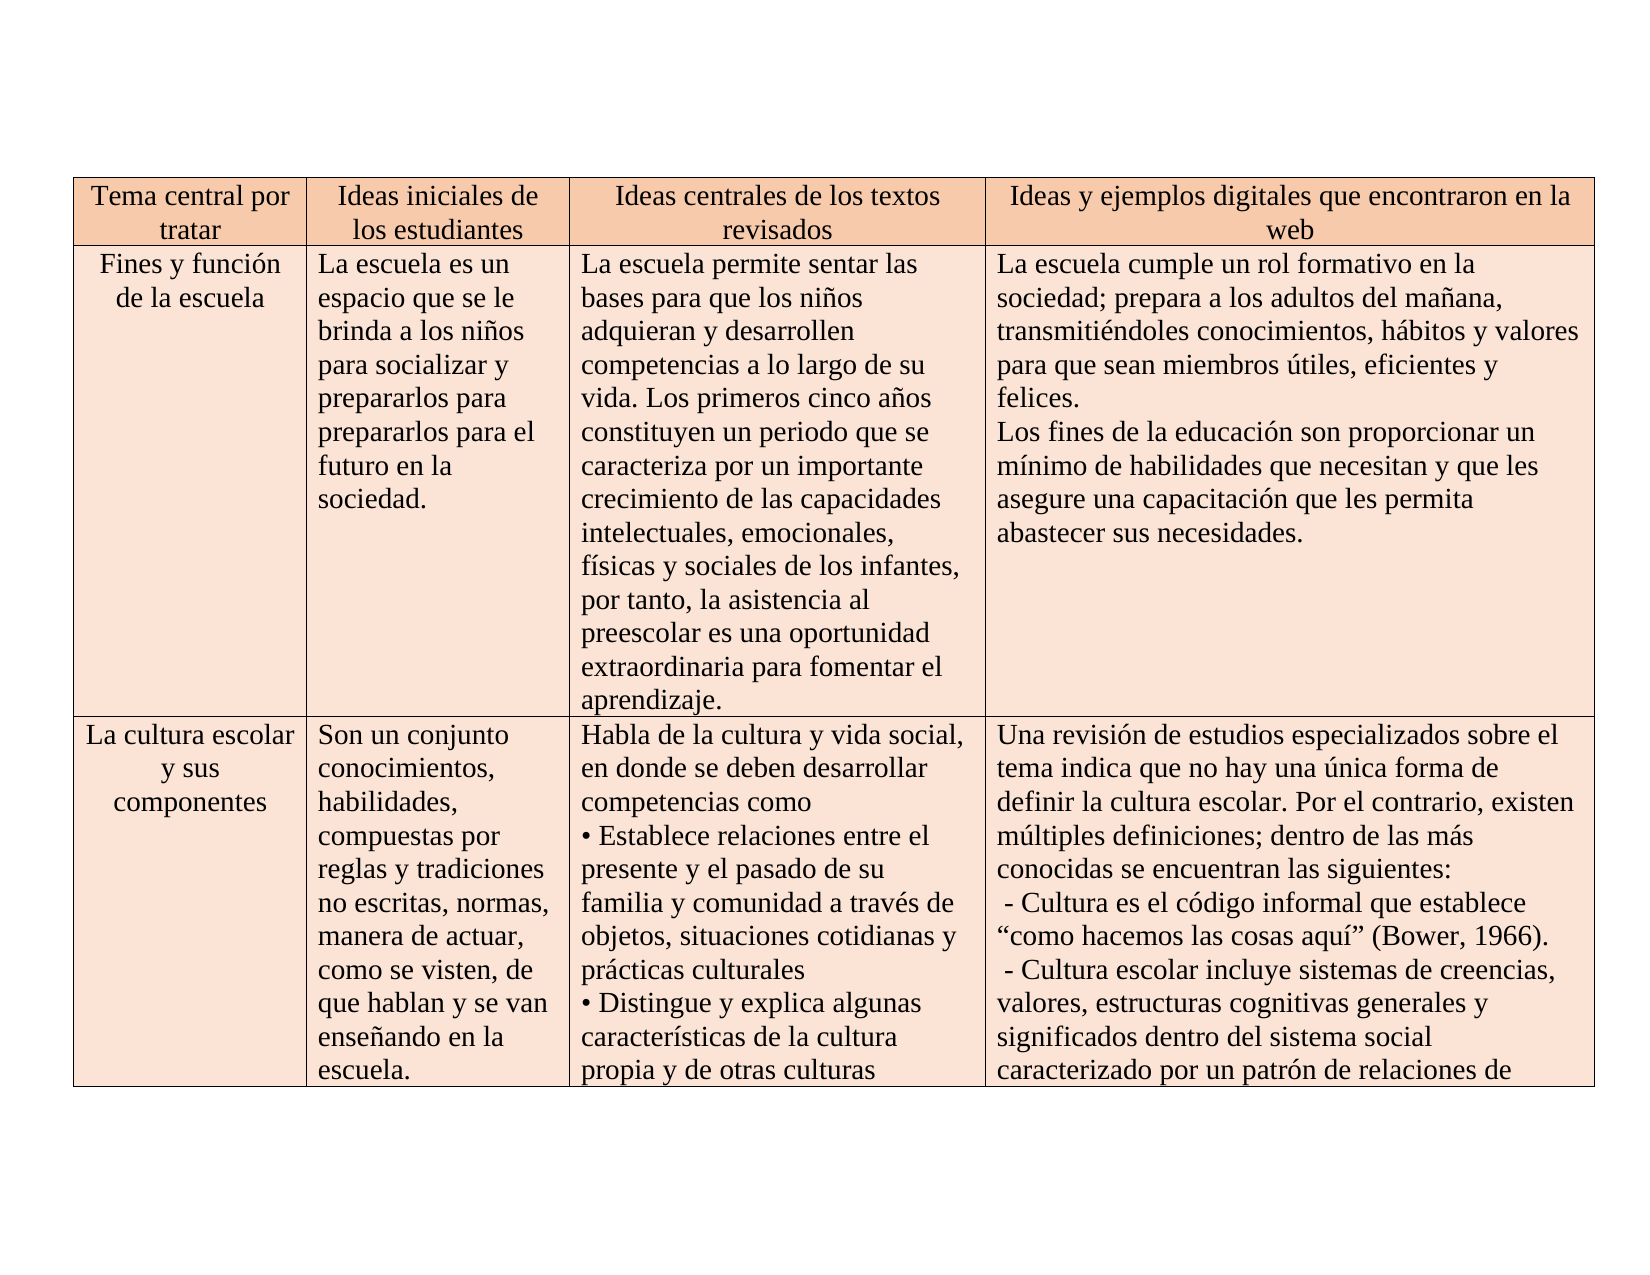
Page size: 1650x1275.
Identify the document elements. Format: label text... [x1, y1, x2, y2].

table_header Ideas y ejemplos digitales que encontraron en la web [986, 178, 1594, 245]
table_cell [570, 717, 985, 1086]
table_header Ideas centrales de los textos revisados [570, 178, 985, 245]
table_cell La escuela es un espacio que se le brinda a los niños para socializar y prepararlos para prepararlos para el futuro en la sociedad. [307, 246, 569, 716]
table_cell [307, 717, 569, 1086]
table_cell Fines y función de la escuela [74, 246, 306, 716]
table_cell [986, 717, 1594, 1086]
table_header Ideas iniciales de los estudiantes [307, 178, 569, 245]
table_header Tema central por tratar [74, 178, 306, 245]
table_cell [74, 717, 306, 1086]
table_cell La escuela cumple un rol formativo en la sociedad; prepara a los adultos del mañana, transmitiéndoles conocimientos, hábitos y valores para que sean miembros útiles, eficientes y felices. Los fines de la educación son proporcionar un mínimo de habilidades que necesitan y que les asegure una capacitación que les permita abastecer sus necesidades. [986, 246, 1594, 716]
table_cell La escuela permite sentar las bases para que los niños adquieran y desarrollen competencias a lo largo de su vida. Los primeros cinco años constituyen un periodo que se caracteriza por un importante crecimiento de las capacidades intelectuales, emocionales, físicas y sociales de los infantes, por tanto, la asistencia al preescolar es una oportunidad extraordinaria para fomentar el aprendizaje. [570, 246, 985, 716]
